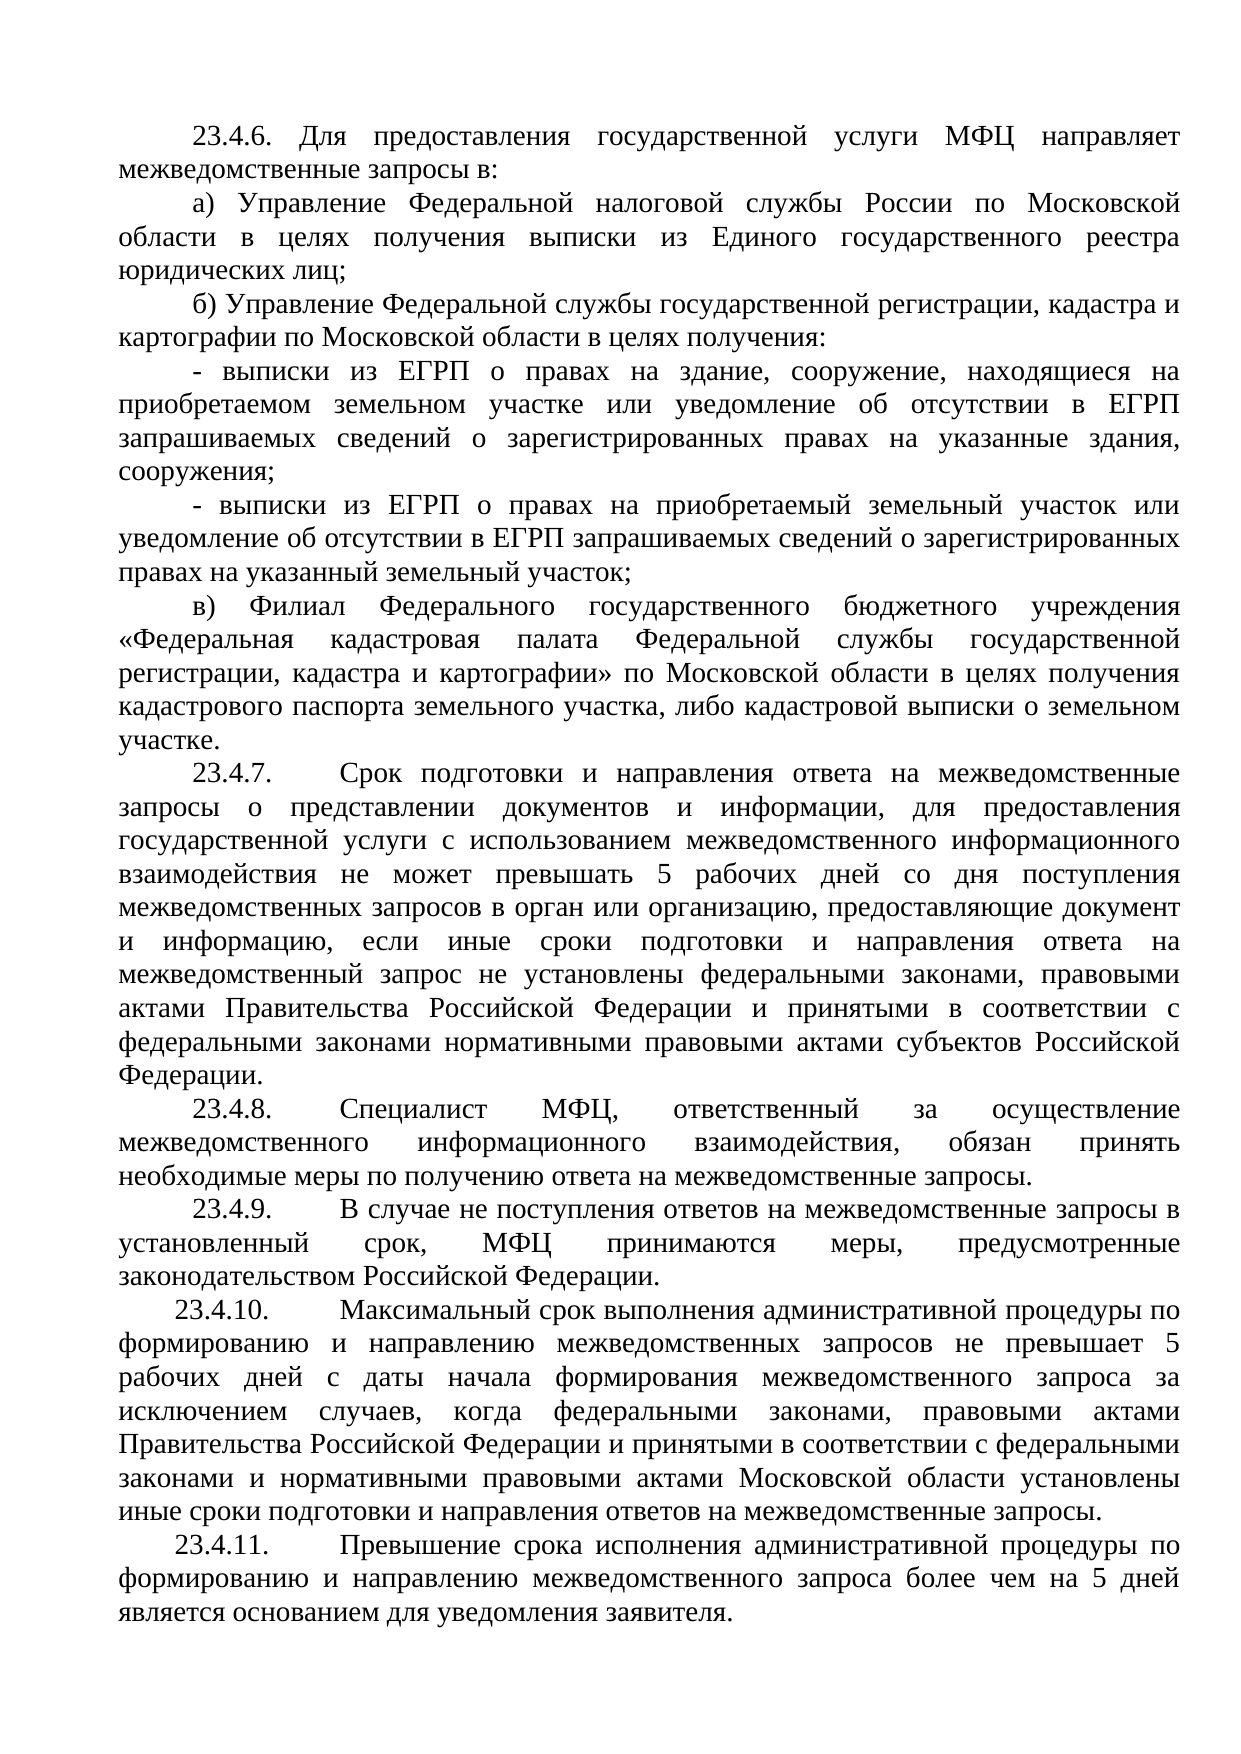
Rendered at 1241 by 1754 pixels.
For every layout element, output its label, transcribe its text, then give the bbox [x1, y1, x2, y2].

text 23.4.11. Превышение срока исполнения административной процедуры по формированию и направлению межведомственного запроса более чем на 5 дней является основанием для уведомления заявителя. [118, 1527, 1181, 1627]
text б) Управление Федеральной службы государственной регистрации, кадастра и картографии по Московской области в целях получения: [118, 286, 1181, 353]
text 23.4.10. Максимальный срок выполнения административной процедуры по формированию и направлению межведомственных запросов не превышает 5 рабочих дней с даты начала формирования межведомственного запроса за исключением случаев, когда федеральными законами, правовыми актами Правительства Российской Федерации и принятыми в соответствии с федеральными законами и нормативными правовыми актами Московской области установлены иные сроки подготовки и направления ответов на межведомственные запросы. [118, 1292, 1181, 1527]
text 23.4.9. В случае не поступления ответов на межведомственные запросы в установленный срок, МФЦ принимаются меры, предусмотренные законодательством Российской Федерации. [118, 1191, 1181, 1292]
text в) Филиал Федерального государственного бюджетного учреждения «Федеральная кадастровая палата Федеральной службы государственной регистрации, кадастра и картографии» по Московской области в целях получения кадастрового паспорта земельного участка, либо кадастровой выписки о земельном участке. [118, 588, 1181, 755]
text 23.4.8. Специалист МФЦ, ответственный за осуществление межведомственного информационного взаимодействия, обязан принять необходимые меры по получению ответа на межведомственные запросы. [118, 1091, 1181, 1191]
text 23.4.7. Срок подготовки и направления ответа на межведомственные запросы о представлении документов и информации, для предоставления государственной услуги с использованием межведомственного информационного взаимодействия не может превышать 5 рабочих дней со дня поступления межведомственных запросов в орган или организацию, предоставляющие документ и информацию, если иные сроки подготовки и направления ответа на межведомственный запрос не установлены федеральными законами, правовыми актами Правительства Российской Федерации и принятыми в соответствии с федеральными законами нормативными правовыми актами субъектов Российской Федерации. [118, 755, 1181, 1091]
text - выписки из ЕГРП о правах на здание, сооружение, находящиеся на приобретаемом земельном участке или уведомление об отсутствии в ЕГРП запрашиваемых сведений о зарегистрированных правах на указанные здания, сооружения; [118, 353, 1181, 487]
text 23.4.6. Для предоставления государственной услуги МФЦ направляет межведомственные запросы в: [118, 118, 1181, 185]
text - выписки из ЕГРП о правах на приобретаемый земельный участок или уведомление об отсутствии в ЕГРП запрашиваемых сведений о зарегистрированных правах на указанный земельный участок; [118, 487, 1181, 588]
text а) Управление Федеральной налоговой службы России по Московской области в целях получения выписки из Единого государственного реестра юридических лиц; [118, 185, 1181, 286]
